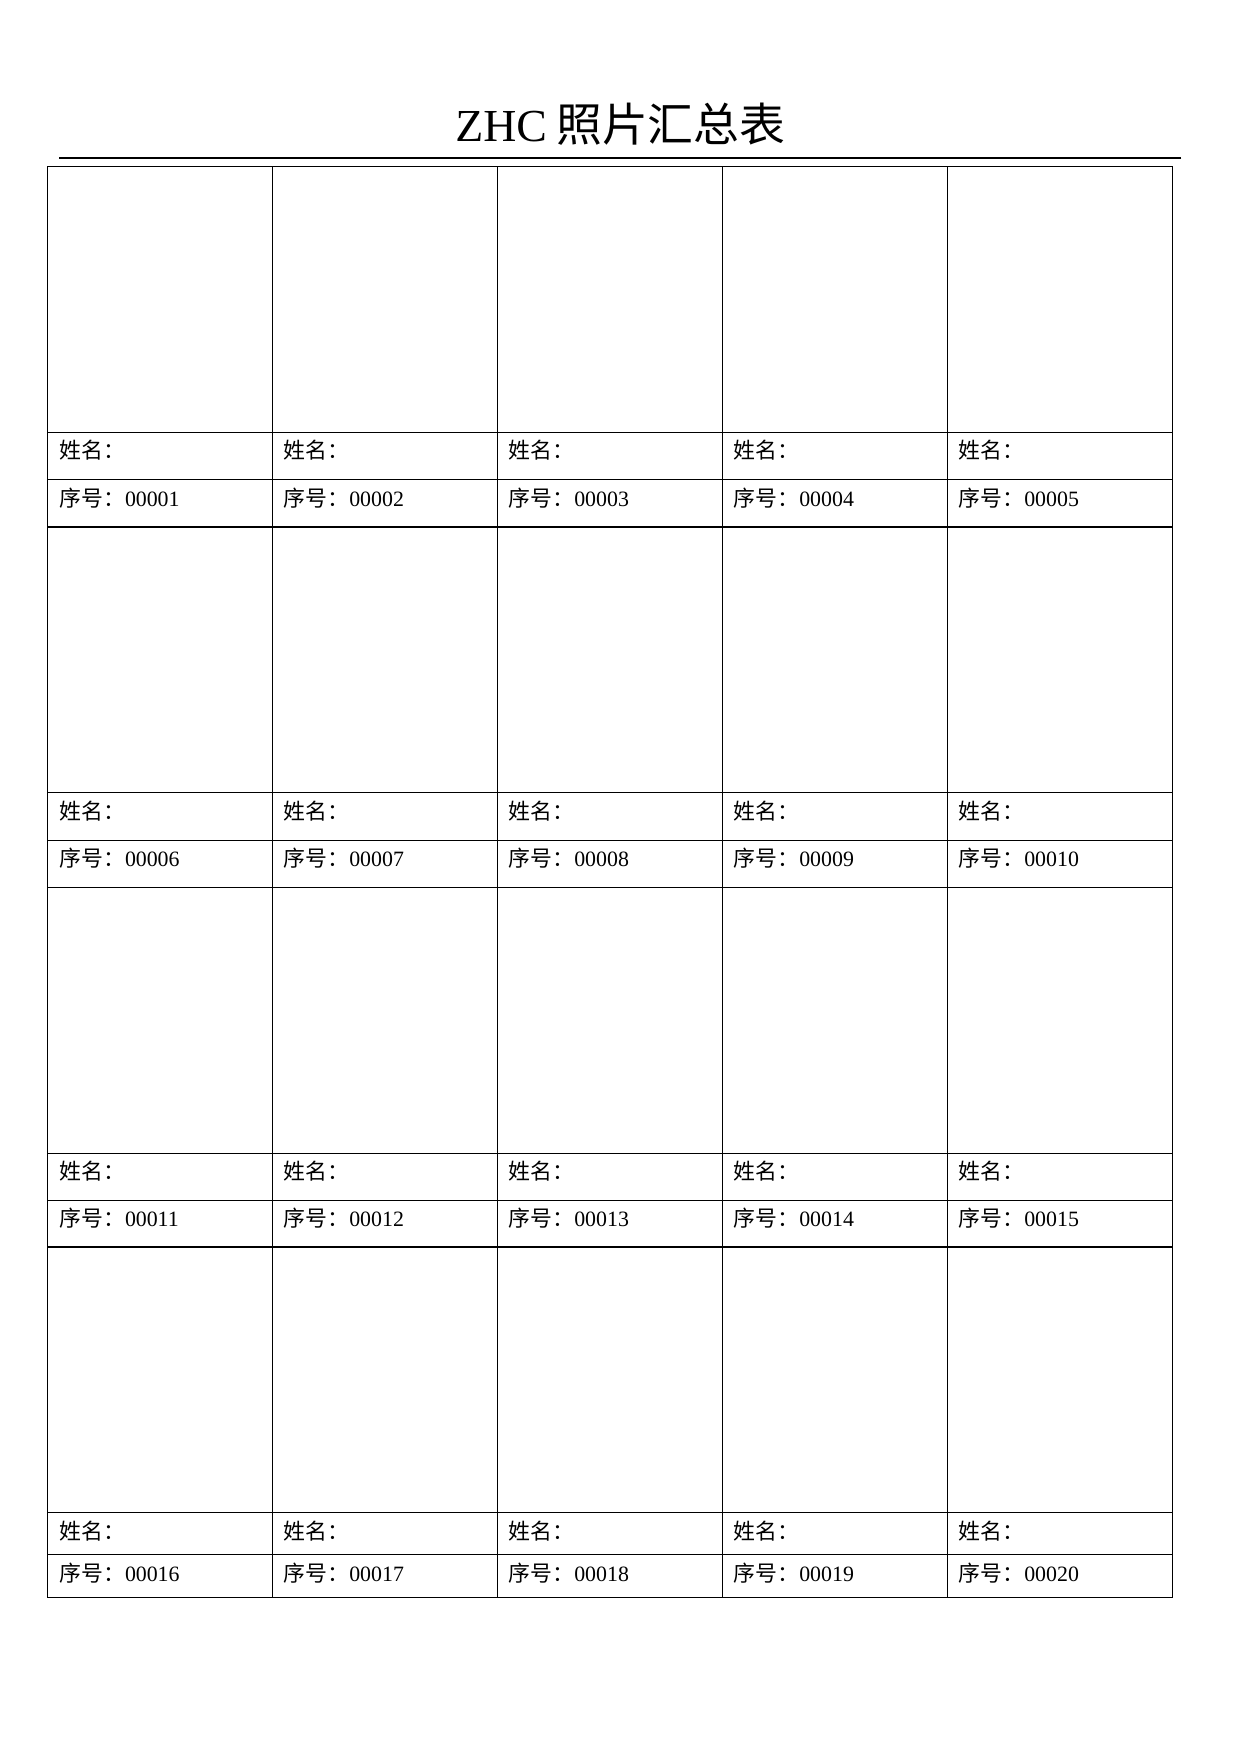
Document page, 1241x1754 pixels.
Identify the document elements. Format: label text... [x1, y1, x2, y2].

table_cell [498, 1248, 722, 1512]
table_header [723, 167, 947, 432]
table_cell 序号：00017 [273, 1555, 497, 1597]
table_cell [498, 528, 722, 792]
table_cell 序号：00006 [48, 841, 272, 887]
table_cell 姓名： [273, 1513, 497, 1554]
table_cell 姓名： [948, 1513, 1172, 1554]
table_cell 姓名： [48, 1154, 272, 1199]
table_cell 姓名： [948, 1154, 1172, 1199]
table_cell 姓名： [273, 793, 497, 839]
table_cell 序号：00005 [948, 480, 1172, 526]
table_cell 姓名： [723, 1513, 947, 1554]
table_cell 序号：00001 [48, 480, 272, 526]
table_cell [273, 528, 497, 792]
table_cell 姓名： [48, 793, 272, 839]
table_cell 姓名： [498, 433, 722, 479]
table_cell 序号：00020 [948, 1555, 1172, 1597]
table_cell 序号：00016 [48, 1555, 272, 1597]
table_cell 姓名： [723, 1154, 947, 1199]
table_cell [723, 888, 947, 1153]
table_cell [48, 888, 272, 1153]
table_cell [948, 528, 1172, 792]
table_cell 姓名： [723, 793, 947, 839]
table_cell [498, 888, 722, 1153]
table_cell [48, 528, 272, 792]
table_cell [948, 1248, 1172, 1512]
table_cell 序号：00004 [723, 480, 947, 526]
table_cell 姓名： [723, 433, 947, 479]
table_cell 序号：00007 [273, 841, 497, 887]
table_cell 序号：00014 [723, 1201, 947, 1246]
table_cell 姓名： [948, 793, 1172, 839]
table_cell 序号：00011 [48, 1201, 272, 1246]
table_cell 序号：00008 [498, 841, 722, 887]
table_cell 姓名： [498, 1513, 722, 1554]
table_cell 姓名： [273, 1154, 497, 1199]
table_cell 姓名： [48, 1513, 272, 1554]
table_cell [948, 888, 1172, 1153]
table_header [948, 167, 1172, 432]
table_header [273, 167, 497, 432]
table_cell 序号：00015 [948, 1201, 1172, 1246]
table_cell 姓名： [48, 433, 272, 479]
table_cell 姓名： [498, 793, 722, 839]
table_cell [723, 528, 947, 792]
table_header [498, 167, 722, 432]
table_cell 姓名： [948, 433, 1172, 479]
table_cell 序号：00018 [498, 1555, 722, 1597]
table_cell 姓名： [498, 1154, 722, 1199]
table_cell 序号：00009 [723, 841, 947, 887]
table_header [48, 167, 272, 432]
table_cell [273, 888, 497, 1153]
table_cell [273, 1248, 497, 1512]
table_cell 序号：00012 [273, 1201, 497, 1246]
table_cell 序号：00013 [498, 1201, 722, 1246]
table_cell 序号：00003 [498, 480, 722, 526]
table_cell 姓名： [273, 433, 497, 479]
table_cell 序号：00002 [273, 480, 497, 526]
table_cell [48, 1248, 272, 1512]
table_cell 序号：00010 [948, 841, 1172, 887]
table_cell 序号：00019 [723, 1555, 947, 1597]
table_cell [723, 1248, 947, 1512]
